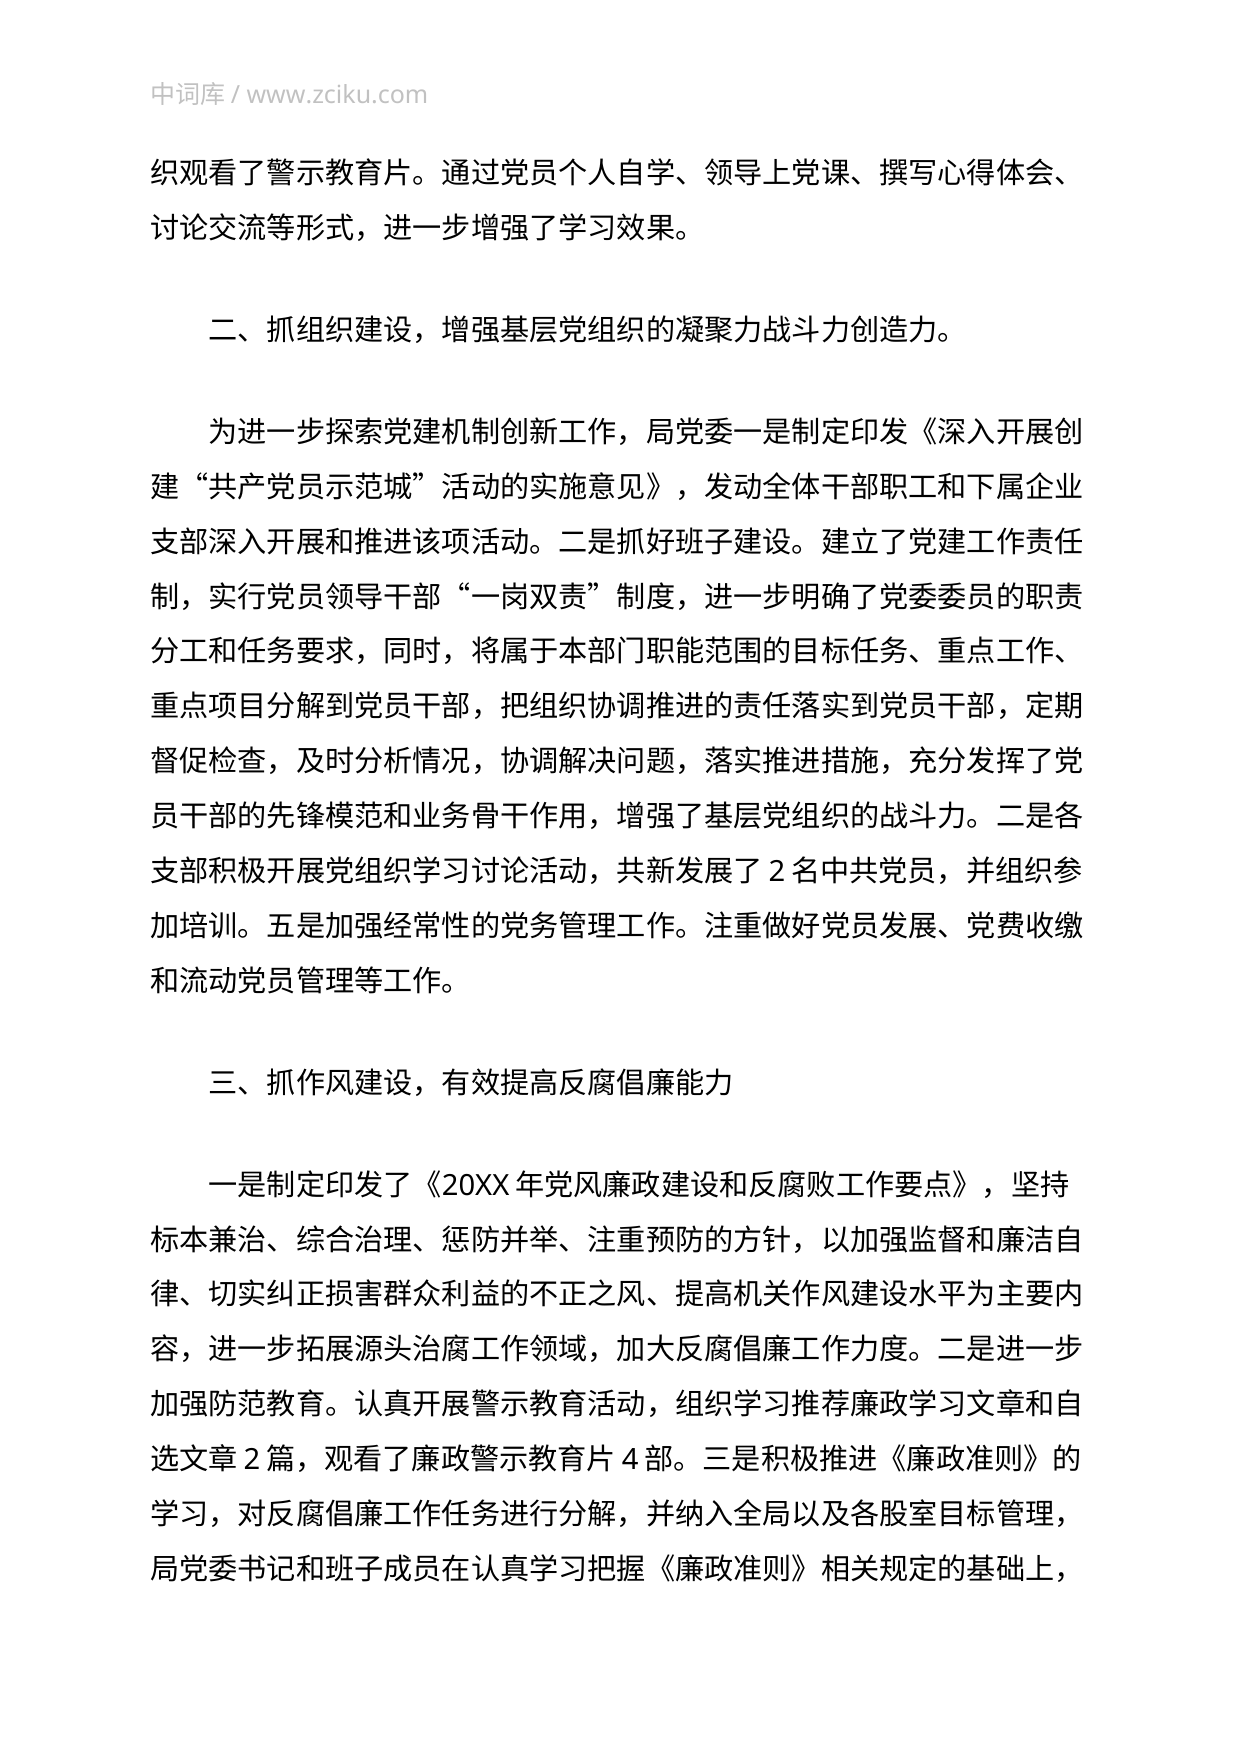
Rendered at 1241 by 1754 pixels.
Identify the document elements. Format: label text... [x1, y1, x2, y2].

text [150, 150, 1090, 247]
text 三、抓作风建设，有效提高反腐倡廉能力 [150, 1059, 1090, 1102]
text 为进一步探索党建机制创新工作，局党委一是制定印发《深入开展创建“共产党员示范城”活动的实施意见》，发动全体干部职工和下属企业支部深入开展和推进该项活动。二是抓好班子建设。建立了党建工作责任制，实行党员领导干部“一岗双责”制度，进一步明确了党委委员的职责分工和任务要求，同时，将属于本部门职能范围的目标任务、重点工作、重点项目分解到党员干部，把组织协调推进的责任落实到党员干部，定期督促检查，及时分析情况，协调解决问题，落实推进措施，充分发挥了党员干部的先锋模范和业务骨干作用，增强了基层党组织的战斗力。二是各支部积极开展党组织学习讨论活动，共新发展了2名中共党员，并组织参加培训。五是加强经常性的党务管理工作。注重做好党员发展、党费收缴和流动党员管理等工作。 [150, 408, 1090, 1000]
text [150, 1161, 1090, 1588]
text 二、抓组织建设，增强基层党组织的凝聚力战斗力创造力。 [150, 307, 1090, 349]
